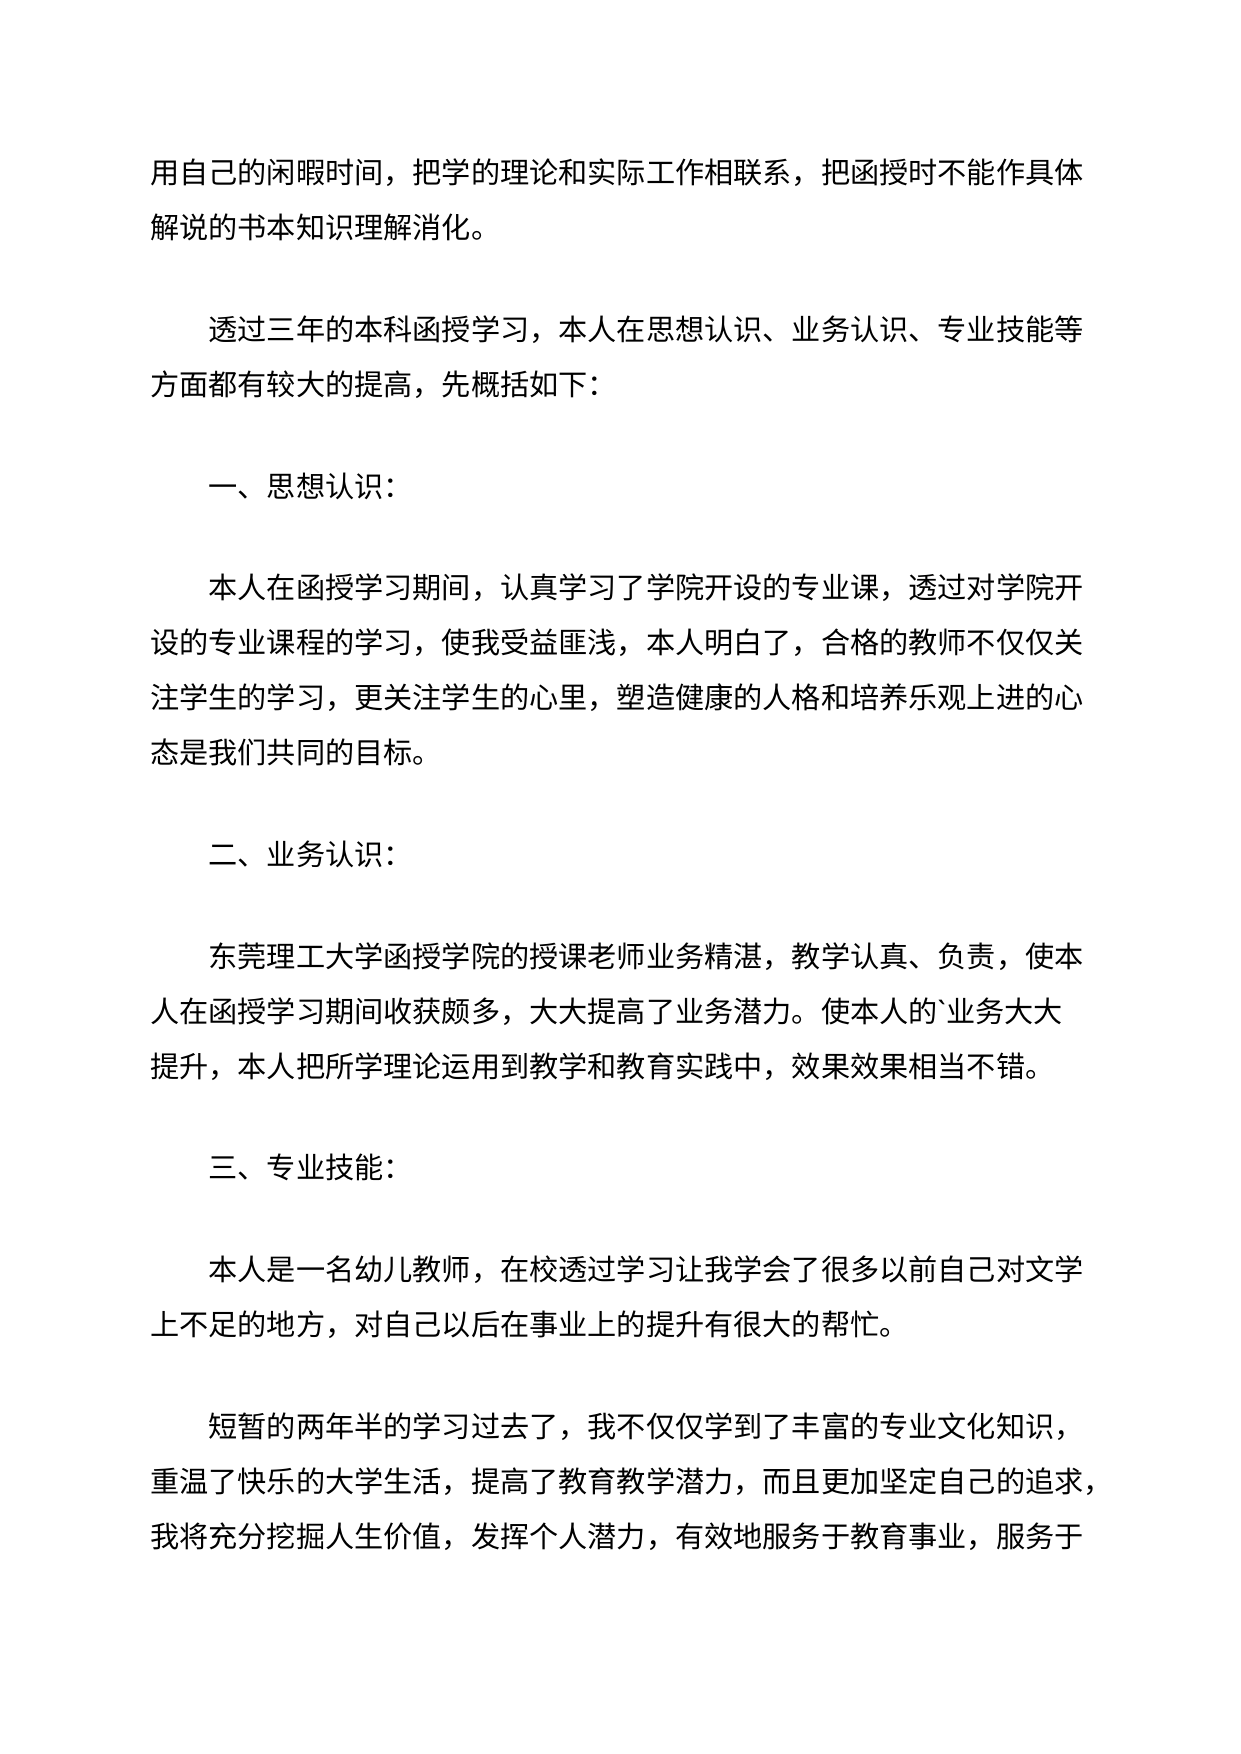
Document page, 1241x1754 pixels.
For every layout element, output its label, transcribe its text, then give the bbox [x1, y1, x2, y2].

text 本人是一名幼儿教师，在校透过学习让我学会了很多以前自己对文学上不足的地方，对自己以后在事业上的提升有很大的帮忙。 [150, 1247, 1090, 1344]
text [150, 1403, 1090, 1556]
text 东莞理工大学函授学院的授课老师业务精湛，教学认真、负责，使本人在函授学习期间收获颇多，大大提高了业务潜力。使本人的`业务大大提升，本人把所学理论运用到教学和教育实践中，效果效果相当不错。 [150, 933, 1090, 1086]
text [150, 150, 1090, 247]
text 三、专业技能： [150, 1145, 1090, 1187]
text 一、思想认识： [150, 463, 1090, 506]
text 透过三年的本科函授学习，本人在思想认识、业务认识、专业技能等方面都有较大的提高，先概括如下： [150, 307, 1090, 404]
text 本人在函授学习期间，认真学习了学院开设的专业课，透过对学院开设的专业课程的学习，使我受益匪浅，本人明白了，合格的教师不仅仅关注学生的学习，更关注学生的心里，塑造健康的人格和培养乐观上进的心态是我们共同的目标。 [150, 565, 1090, 772]
text 二、业务认识： [150, 832, 1090, 874]
